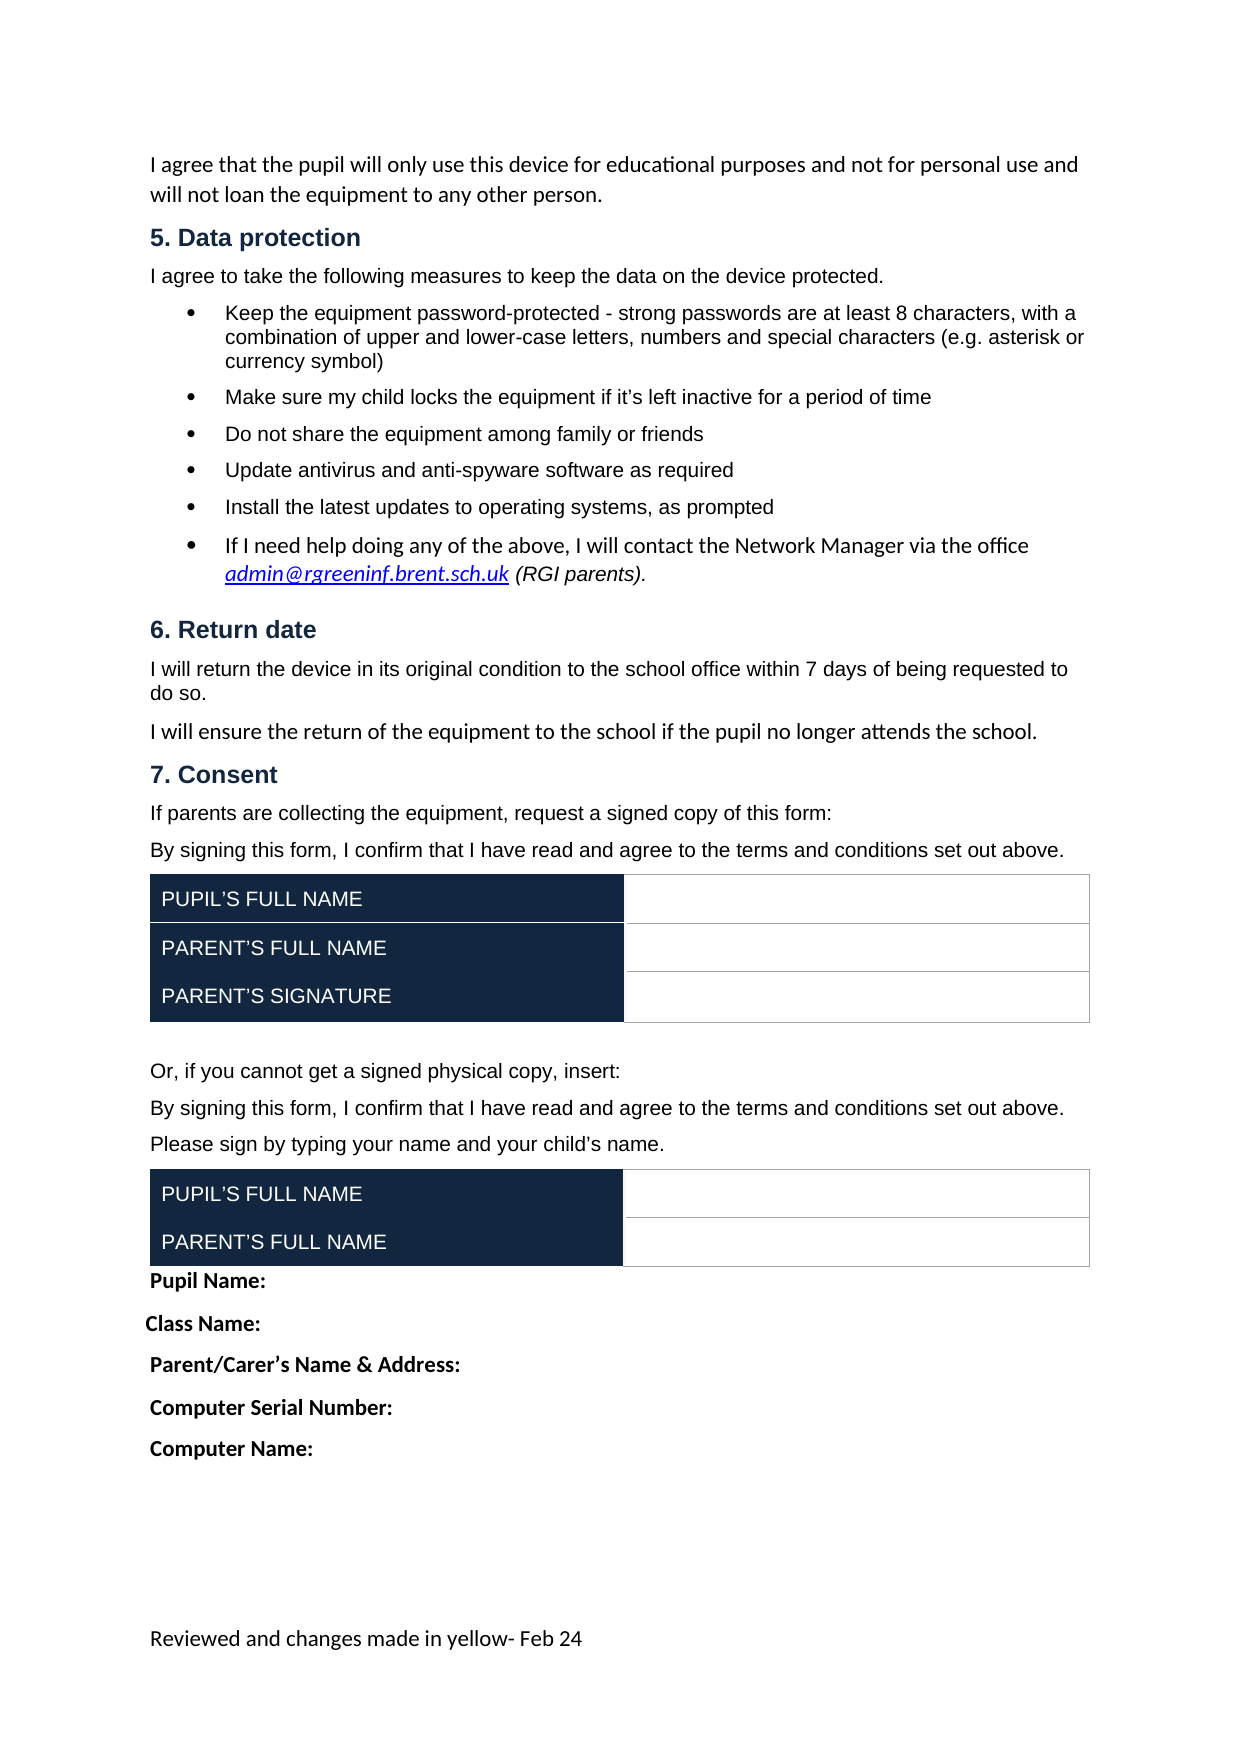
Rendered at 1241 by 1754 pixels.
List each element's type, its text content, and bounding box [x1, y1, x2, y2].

table_cell PARENT’S full name [150, 1217, 623, 1266]
table_cell [626, 1218, 1089, 1266]
subtitle 5. Data protection [150, 223, 1090, 252]
list Make sure my child locks the equipment if it’s left inactive for a period of time [187, 385, 1090, 409]
list Install the latest updates to operating systems, as prompted [187, 495, 1090, 519]
table_cell parent’s signature [150, 971, 624, 1022]
text Please sign by typing your name and your child’s name. [150, 1132, 1090, 1156]
table_cell [627, 972, 1089, 1022]
table_header [626, 1170, 1089, 1217]
list Keep the equipment password-protected - strong passwords are at least 8 characters, with a combination of upper and lower-case letters, numbers and special characters (e.g. asterisk or currency symbol) [187, 301, 1090, 373]
table_cell [627, 924, 1089, 971]
text By signing this form, I confirm that I have read and agree to the terms and conditions set out above. [150, 1096, 1090, 1119]
text By signing this form, I confirm that I have read and agree to the terms and conditions set out above. [150, 837, 1090, 861]
text I will ensure the return of the equipment to the school if the pupil no longer attends the school. [150, 717, 1090, 745]
table_header [627, 875, 1089, 922]
text I agree to take the following measures to keep the data on the device protected. [150, 264, 1090, 288]
text Pupil Name: [150, 1267, 1090, 1295]
text If parents are collecting the equipment, request a signed copy of this form: [150, 801, 1090, 825]
text Computer Serial Number: [150, 1393, 1090, 1421]
text Parent/Carer’s Name & Address: [150, 1351, 1090, 1379]
text Or, if you cannot get a signed physical copy, insert: [150, 1059, 1090, 1083]
list Update antivirus and anti-spyware software as required [187, 458, 1090, 482]
text I will return the device in its original condition to the school office within 7 days of being requested to do so. [150, 657, 1090, 704]
table_header PUPIL’S Full name [150, 1169, 623, 1217]
table_header PUPIL’S FULL NAME [150, 874, 624, 922]
list Do not share the equipment among family or friends [187, 422, 1090, 446]
text I agree that the pupil will only use this device for educational purposes and not for personal use and will not loan the equipment to any other person. [150, 150, 1090, 208]
text Computer Name: [150, 1434, 1090, 1504]
subtitle 7. Consent [150, 760, 1090, 788]
table_cell parent’s Full name [150, 923, 624, 971]
list If I need help doing any of the above, I will contact the Network Manager via the office admin@rgreeninf.brent.sch.uk (RGI parents). [187, 531, 1090, 587]
text Class Name: [135, 1309, 1090, 1337]
subtitle 6. Return date [150, 615, 1090, 644]
